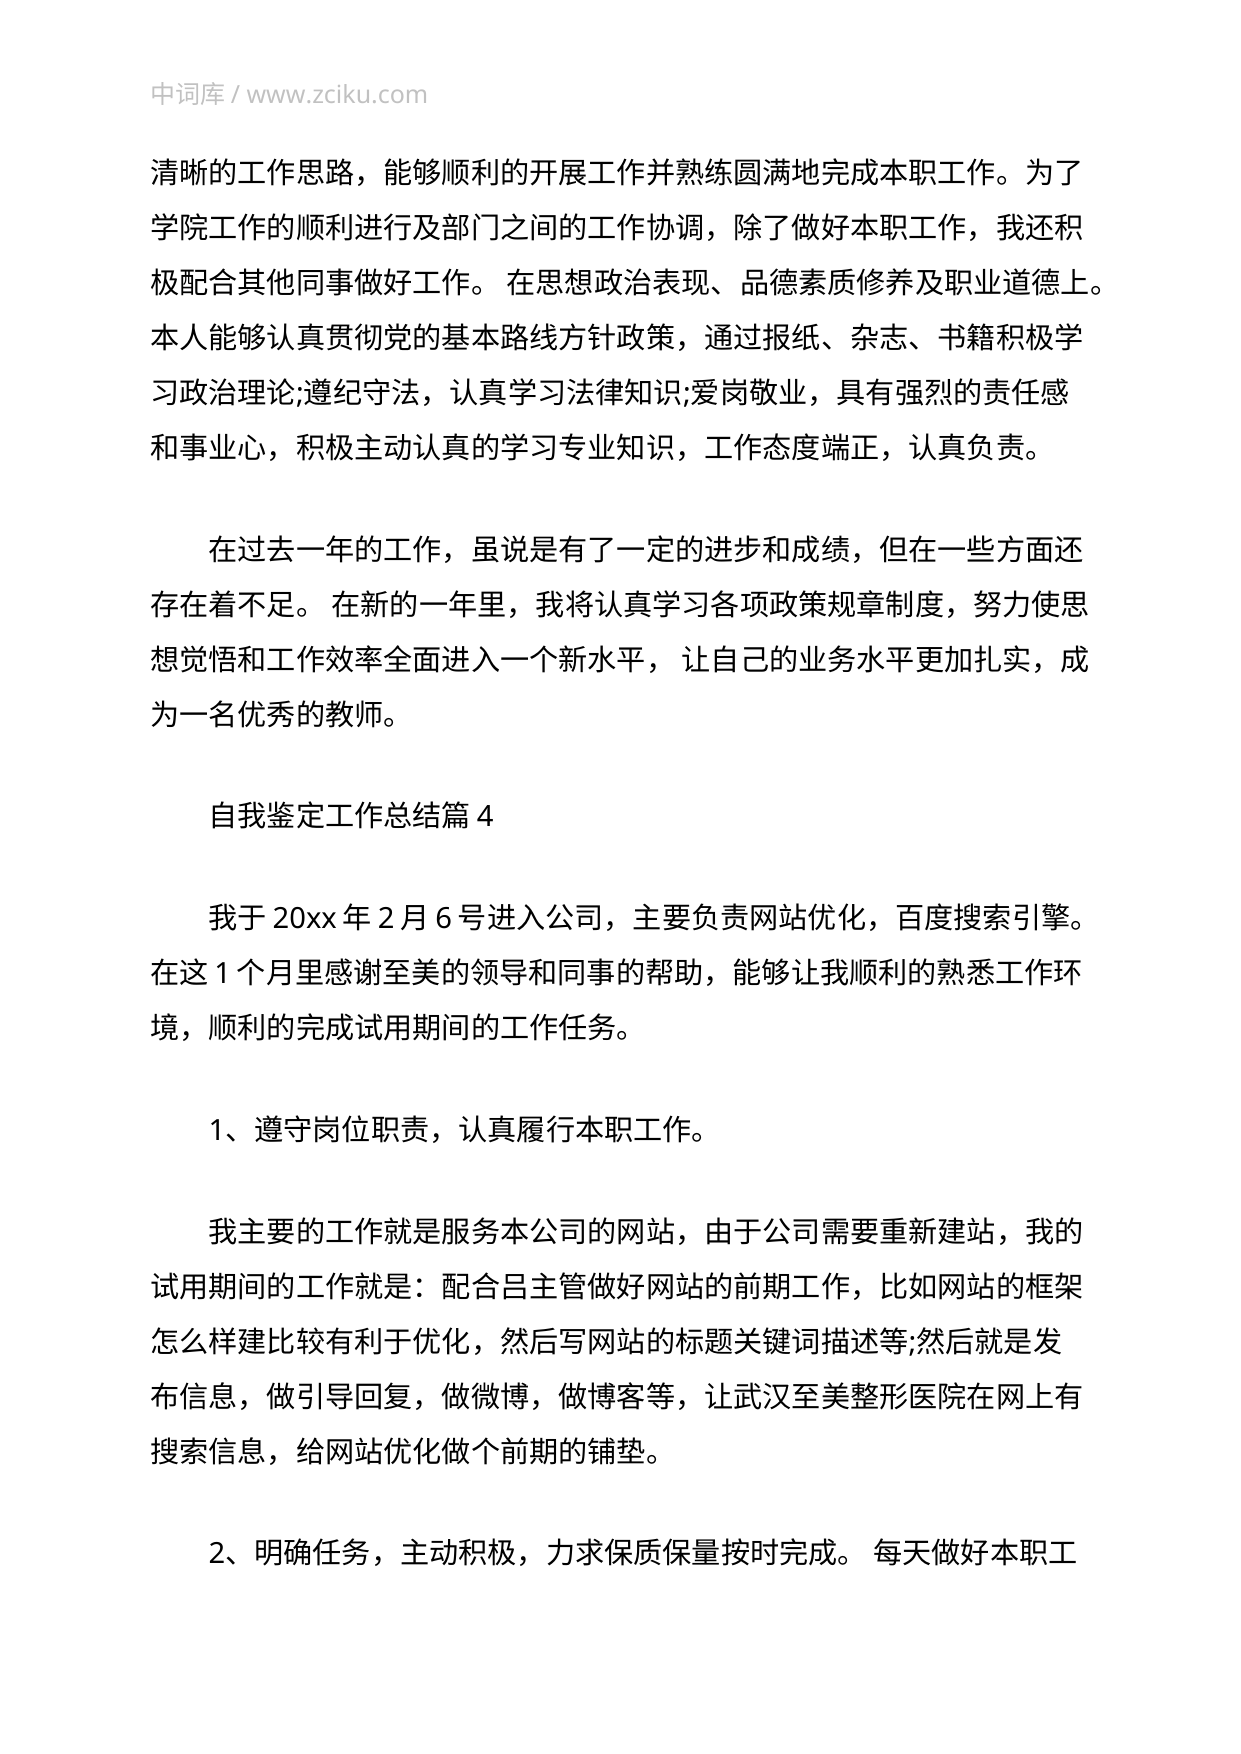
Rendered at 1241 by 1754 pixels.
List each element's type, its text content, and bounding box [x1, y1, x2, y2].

text 自我鉴定工作总结篇4 [150, 793, 1090, 835]
text 在过去一年的工作，虽说是有了一定的进步和成绩，但在一些方面还存在着不足。 在新的一年里，我将认真学习各项政策规章制度，努力使思想觉悟和工作效率全面进入一个新水平， 让自己的业务水平更加扎实，成为一名优秀的教师。 [150, 526, 1090, 733]
text 1、遵守岗位职责，认真履行本职工作。 [150, 1107, 1090, 1149]
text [150, 1530, 1090, 1572]
text 我主要的工作就是服务本公司的网站，由于公司需要重新建站，我的试用期间的工作就是：配合吕主管做好网站的前期工作，比如网站的框架怎么样建比较有利于优化，然后写网站的标题关键词描述等;然后就是发布信息，做引导回复，做微博，做博客等，让武汉至美整形医院在网上有搜索信息，给网站优化做个前期的铺垫。 [150, 1208, 1090, 1471]
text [150, 150, 1090, 467]
text 我于20xx年2月6号进入公司，主要负责网站优化，百度搜索引擎。在这1个月里感谢至美的领导和同事的帮助，能够让我顺利的熟悉工作环境，顺利的完成试用期间的工作任务。 [150, 895, 1090, 1047]
